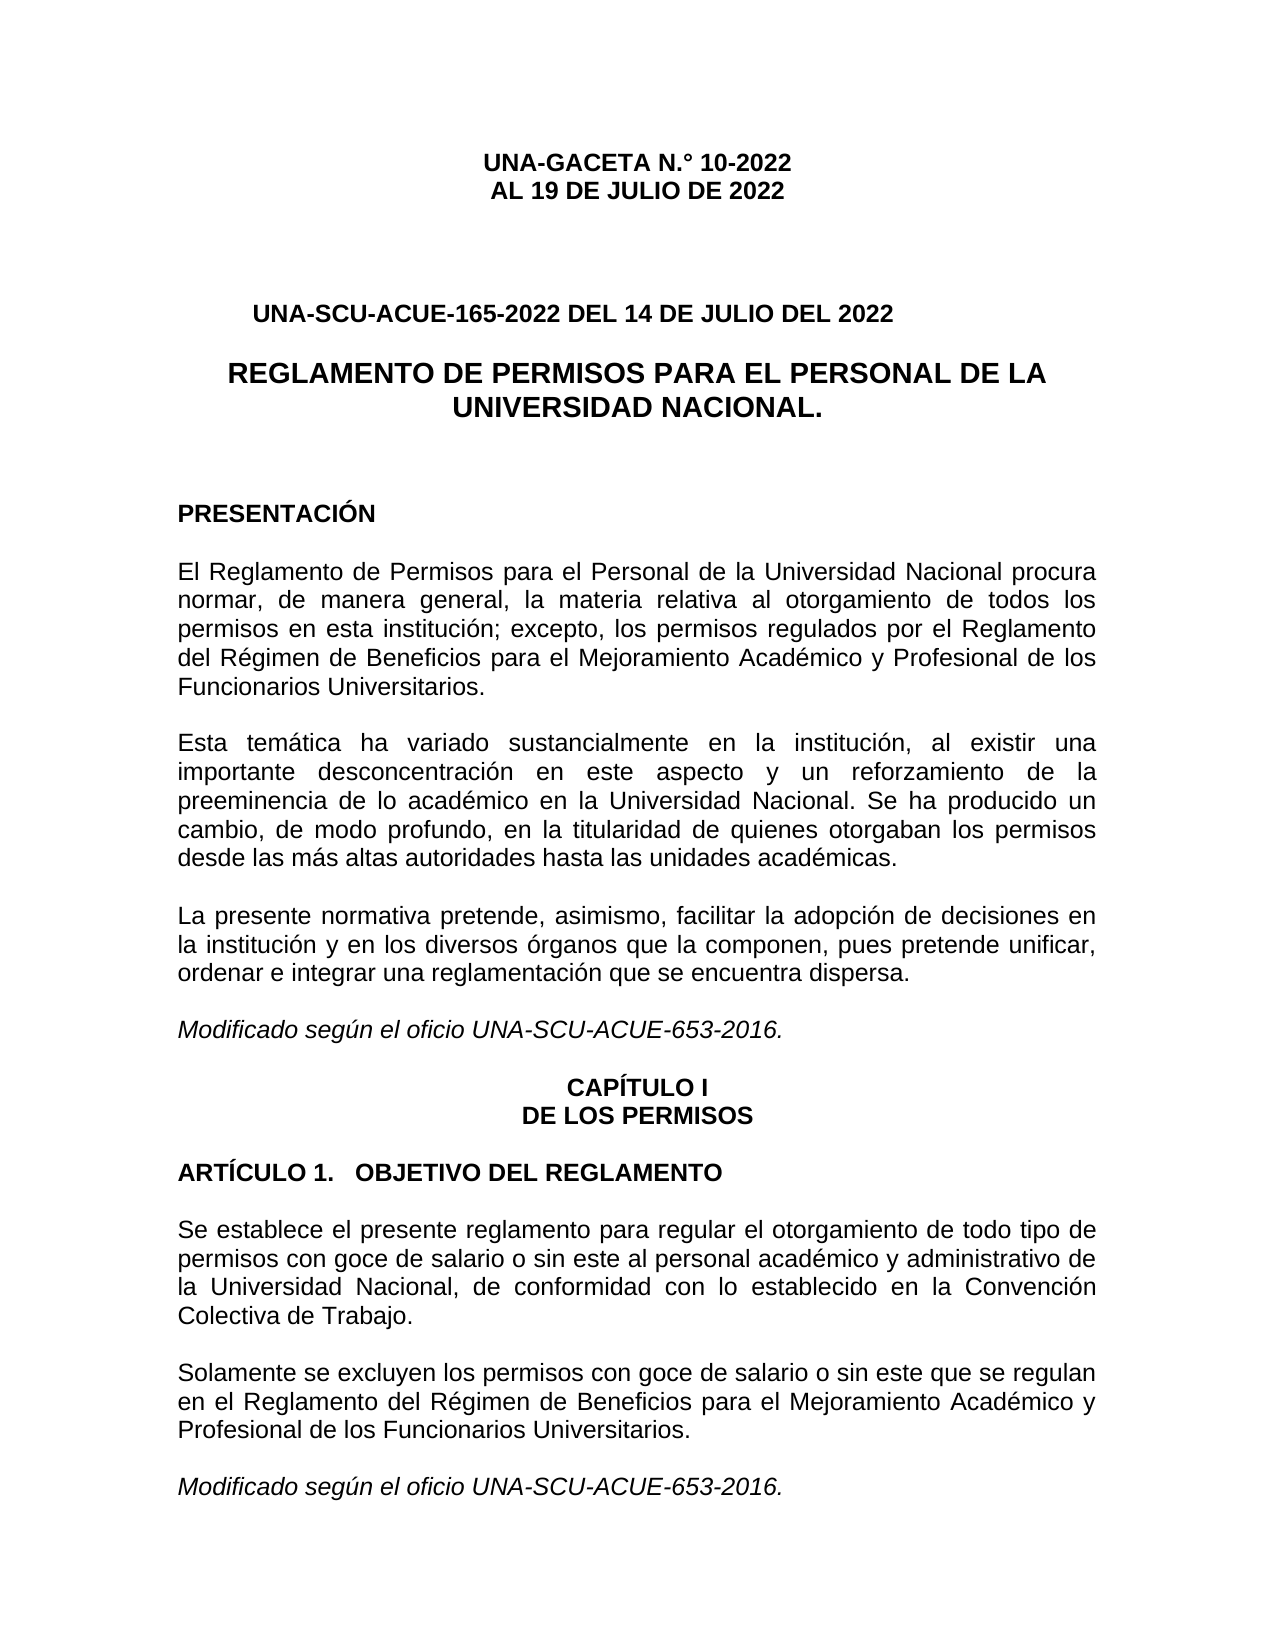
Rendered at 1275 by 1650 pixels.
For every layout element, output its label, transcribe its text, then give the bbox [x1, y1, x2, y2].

subtitle AL 19 DE JULIO DE 2022 [177, 176, 1098, 205]
text DE LOS PERMISOS [177, 1101, 1098, 1130]
text Solamente se excluyen los permisos con goce de salario o sin este que se regulan en el Reglamento del Régimen de Beneficios para el Mejoramiento Académico y Profesional de los Funcionarios Universitarios. [177, 1358, 1098, 1444]
text Esta temática ha variado sustancialmente en la institución, al existir una importante desconcentración en este aspecto y un reforzamiento de la preeminencia de lo académico en la Universidad Nacional. Se ha producido un cambio, de modo profundo, en la titularidad de quienes otorgaban los permisos desde las más altas autoridades hasta las unidades académicas. [177, 728, 1098, 872]
text Modificado según el oficio UNA-SCU-ACUE-653-2016. [177, 1015, 1098, 1044]
text ARTÍCULO 1. OBJETIVO DEL REGLAMENTO [177, 1158, 1098, 1187]
text UNA-SCU-ACUE-165-2022 DEL 14 DE JULIO DEL 2022 [177, 299, 1098, 328]
text Modificado según el oficio UNA-SCU-ACUE-653-2016. [177, 1472, 1098, 1501]
text PRESENTACIÓN [177, 499, 1098, 528]
text La presente normativa pretende, asimismo, facilitar la adopción de decisiones en la institución y en los diversos órganos que la componen, pues pretende unificar, ordenar e integrar una reglamentación que se encuentra dispersa. [177, 901, 1098, 987]
text Se establece el presente reglamento para regular el otorgamiento de todo tipo de permisos con goce de salario o sin este al personal académico y administrativo de la Universidad Nacional, de conformidad con lo establecido en la Convención Colectiva de Trabajo. [177, 1215, 1098, 1330]
subtitle UNA-GACETA N.° 10-2022 [177, 148, 1098, 176]
text El Reglamento de Permisos para el Personal de la Universidad Nacional procura normar, de manera general, la materia relativa al otorgamiento de todos los permisos en esta institución; excepto, los permisos regulados por el Reglamento del Régimen de Beneficios para el Mejoramiento Académico y Profesional de los Funcionarios Universitarios. [177, 557, 1098, 700]
text CAPÍTULO I [177, 1073, 1098, 1101]
text REGLAMENTO DE PERMISOS PARA EL PERSONAL DE LA UNIVERSIDAD NACIONAL. [177, 356, 1098, 423]
